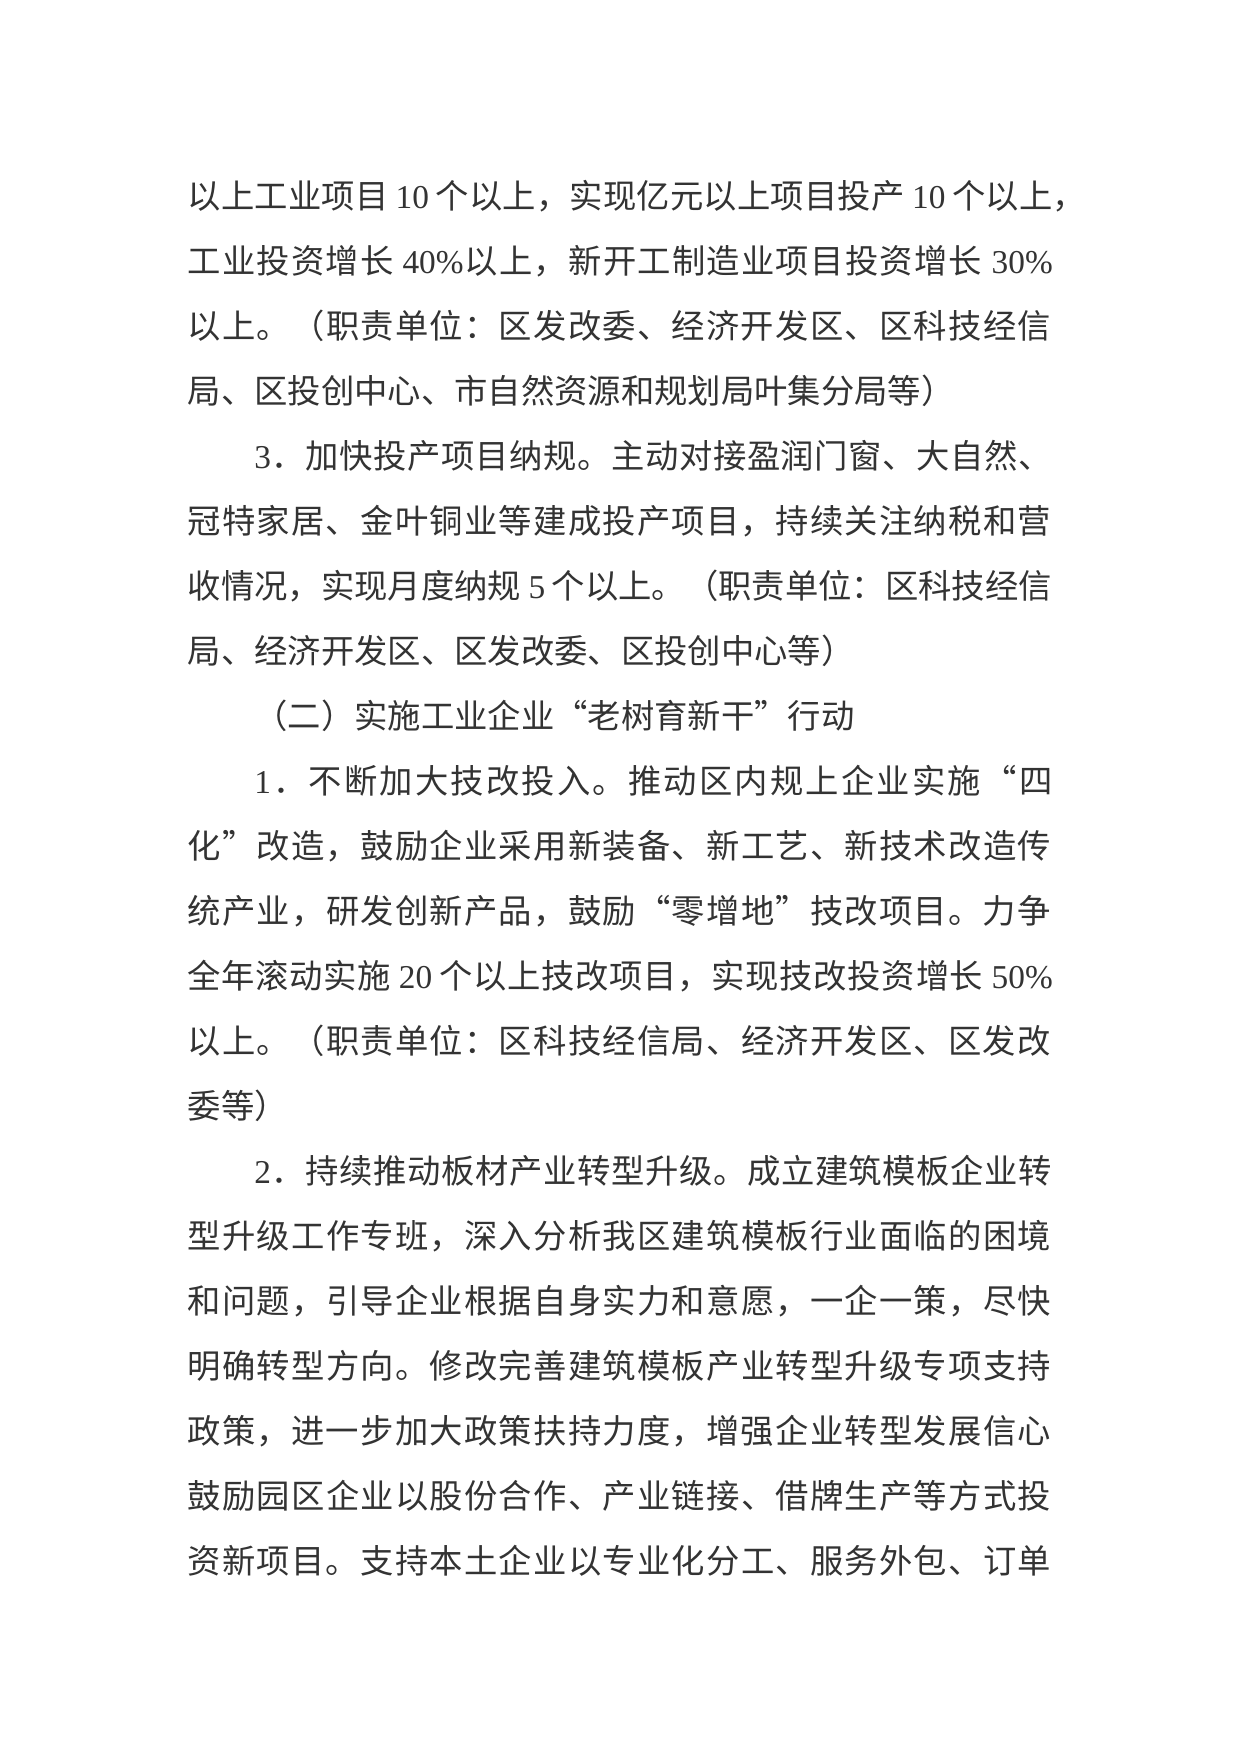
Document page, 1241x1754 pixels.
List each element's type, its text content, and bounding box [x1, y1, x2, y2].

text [187, 1137, 1053, 1592]
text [187, 162, 1053, 422]
text 3．加快投产项目纳规。主动对接盈润门窗、大自然、冠特家居、金叶铜业等建成投产项目，持续关注纳税和营收情况，实现月度纳规5个以上。（职责单位：区科技经信局、经济开发区、区发改委、区投创中心等） [187, 422, 1053, 682]
text （二）实施工业企业“老树育新干”行动 [187, 682, 1053, 747]
text 1．不断加大技改投入。推动区内规上企业实施“四化”改造，鼓励企业采用新装备、新工艺、新技术改造传统产业，研发创新产品，鼓励“零增地”技改项目。力争全年滚动实施20个以上技改项目，实现技改投资增长50%以上。（职责单位：区科技经信局、经济开发区、区发改委等） [187, 747, 1053, 1137]
